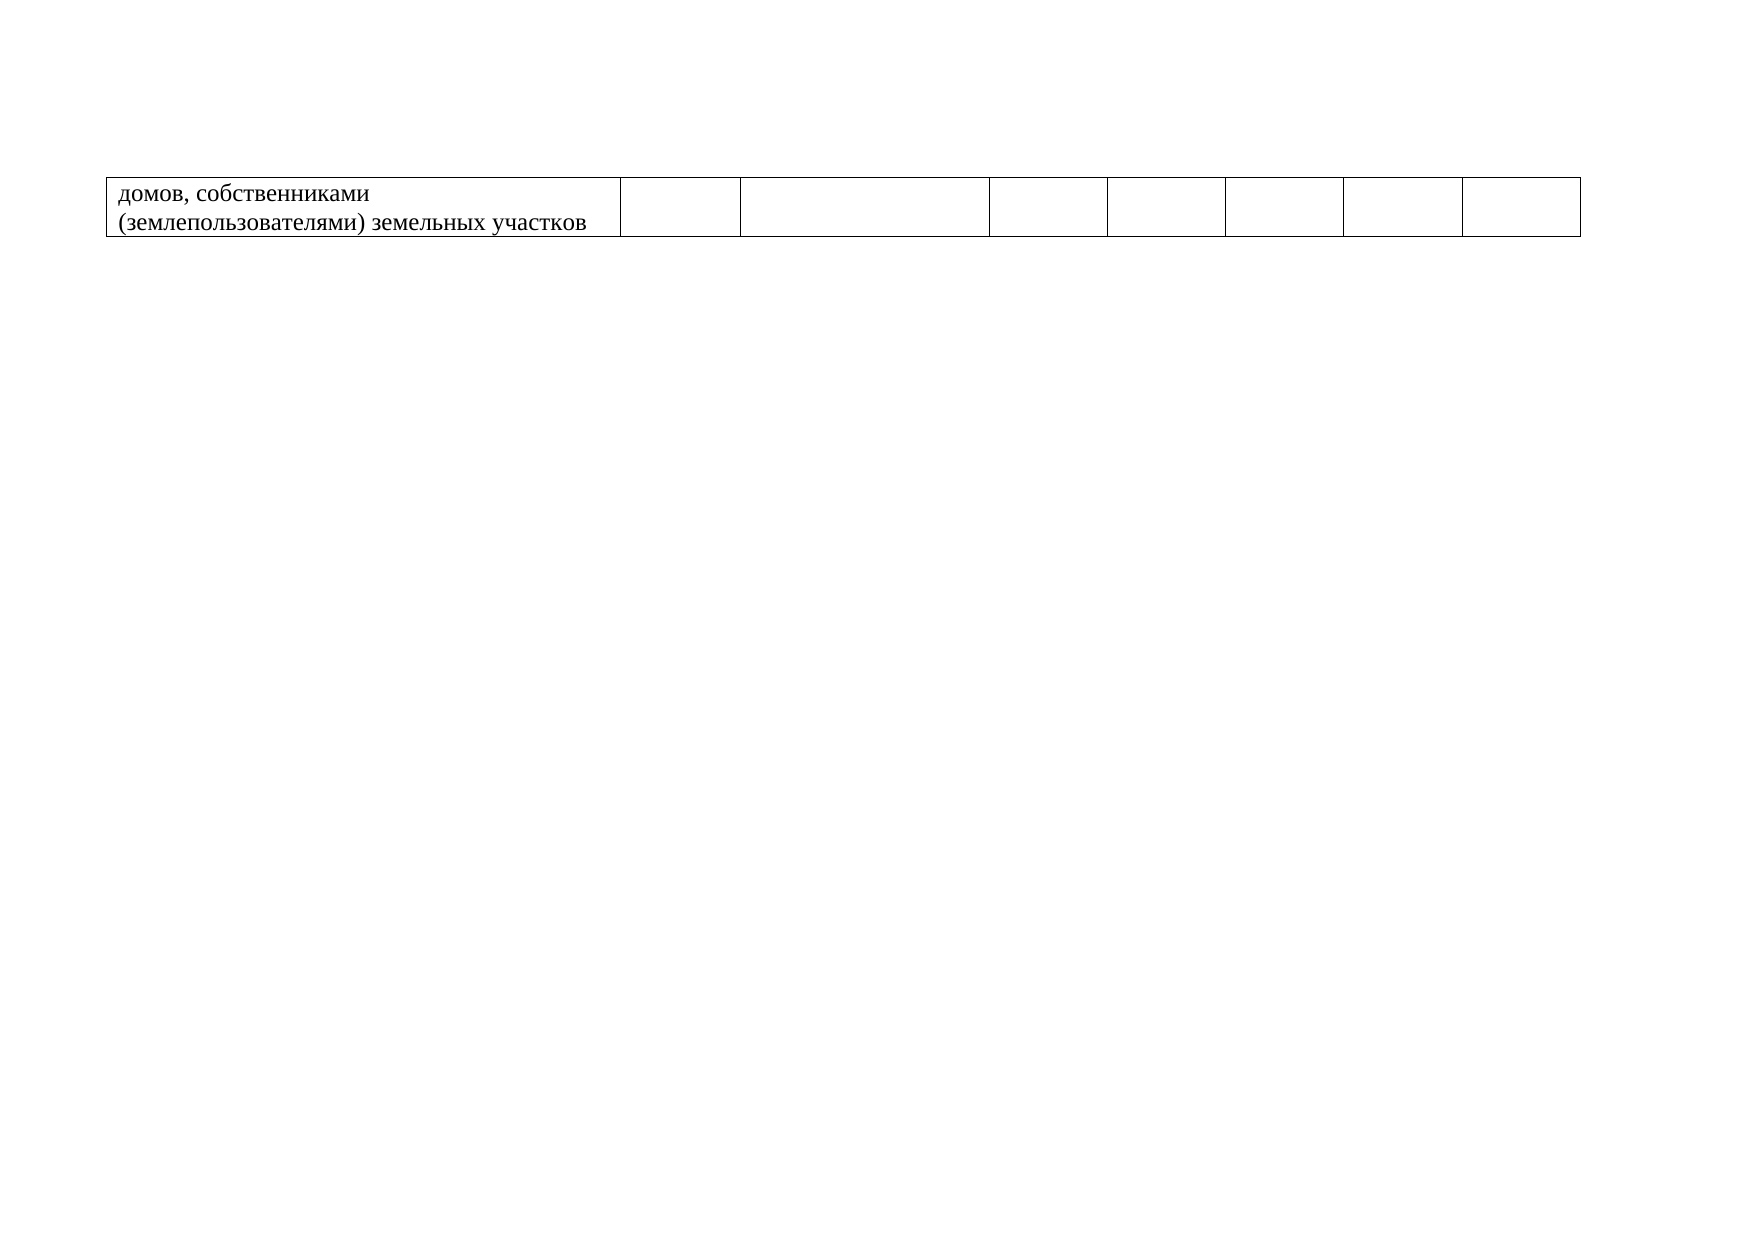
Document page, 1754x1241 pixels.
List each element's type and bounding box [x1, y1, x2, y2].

table_cell [1344, 178, 1462, 236]
table_cell [1108, 178, 1225, 236]
table_cell [1226, 178, 1343, 236]
table_cell [621, 178, 740, 236]
table_cell [741, 178, 989, 236]
table_cell [107, 178, 620, 236]
table_cell [990, 178, 1107, 236]
table_cell [1463, 178, 1580, 236]
